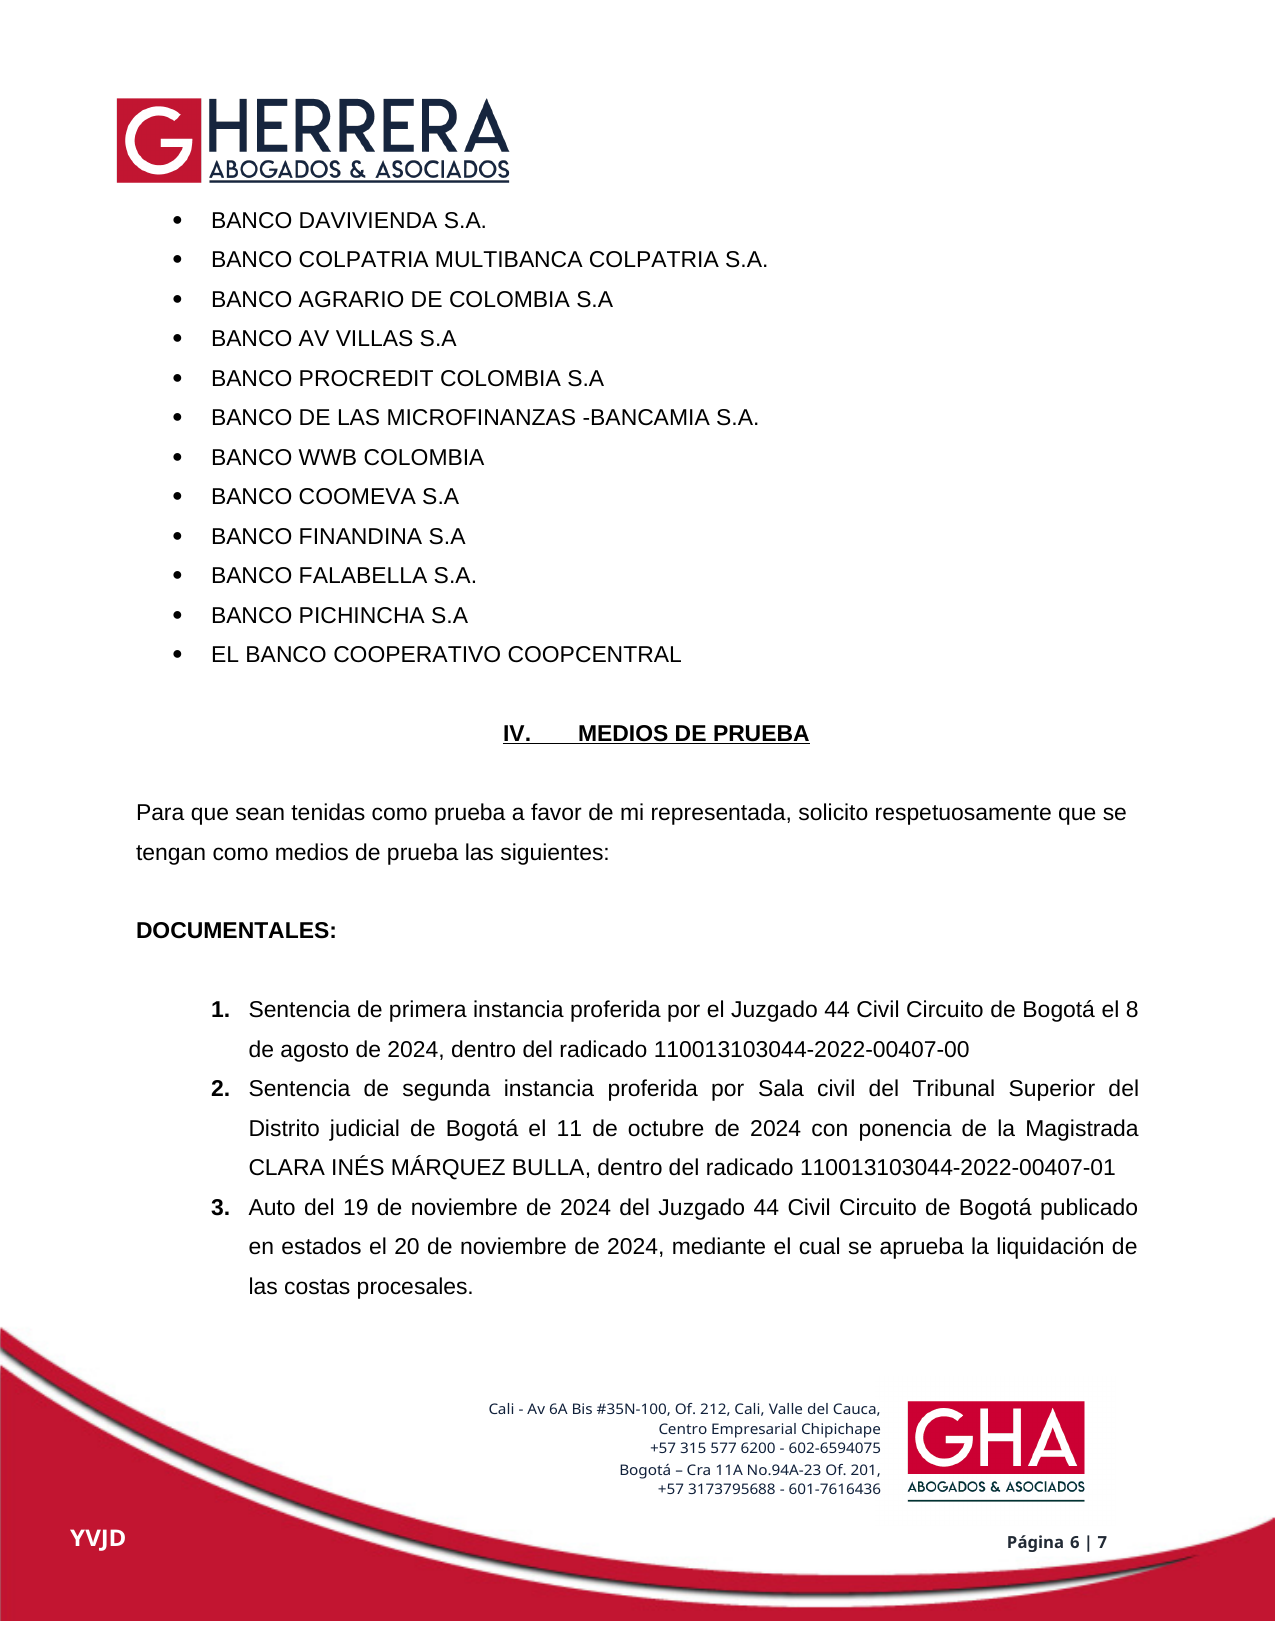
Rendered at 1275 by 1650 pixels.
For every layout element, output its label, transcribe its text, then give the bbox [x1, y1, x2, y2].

list Sentencia de primera instancia proferida por el Juzgado 44 Civil Circuito de Bogotá el 8 de agosto de 2024, dentro del radicado 110013103044-2022-00407-00 [211, 996, 1139, 1062]
list BANCO AV VILLAS S.A [173, 325, 1139, 352]
picture [96, 75, 529, 206]
list BANCO COOMEVA S.A [173, 483, 1139, 509]
list BANCO PICHINCHA S.A [173, 602, 1139, 628]
list BANCO FINANDINA S.A [173, 523, 1139, 549]
list BANCO WWB COLOMBIA [173, 444, 1139, 470]
list BANCO DAVIVIENDA S.A. [173, 207, 1139, 233]
list BANCO COLPATRIA MULTIBANCA COLPATRIA S.A. [173, 246, 1139, 273]
list Auto del 19 de noviembre de 2024 del Juzgado 44 Civil Circuito de Bogotá publicado en estados el 20 de noviembre de 2024, mediante el cual se aprueba la liquidación de las costas procesales. [211, 1194, 1139, 1299]
list BANCO FALABELLA S.A. [173, 562, 1139, 588]
text DOCUMENTALES: [136, 917, 1139, 944]
text Para que sean tenidas como prueba a favor de mi representada, solicito respetuosamente que se tengan como medios de prueba las siguientes: [136, 799, 1139, 865]
list BANCO AGRARIO DE COLOMBIA S.A [173, 286, 1139, 312]
list BANCO DE LAS MICROFINANZAS -BANCAMIA S.A. [173, 404, 1139, 431]
list Sentencia de segunda instancia proferida por Sala civil del Tribunal Superior del Distrito judicial de Bogotá el 11 de octubre de 2024 con ponencia de la Magistrada CLARA INÉS MÁRQUEZ BULLA, dentro del radicado 110013103044-2022-00407-01 [211, 1075, 1139, 1181]
list EL BANCO COOPERATIVO COOPCENTRAL [173, 641, 1139, 667]
list BANCO PROCREDIT COLOMBIA S.A [173, 365, 1139, 391]
picture [0, 1314, 1275, 1621]
list MEDIOS DE PRUEBA [173, 720, 1139, 746]
